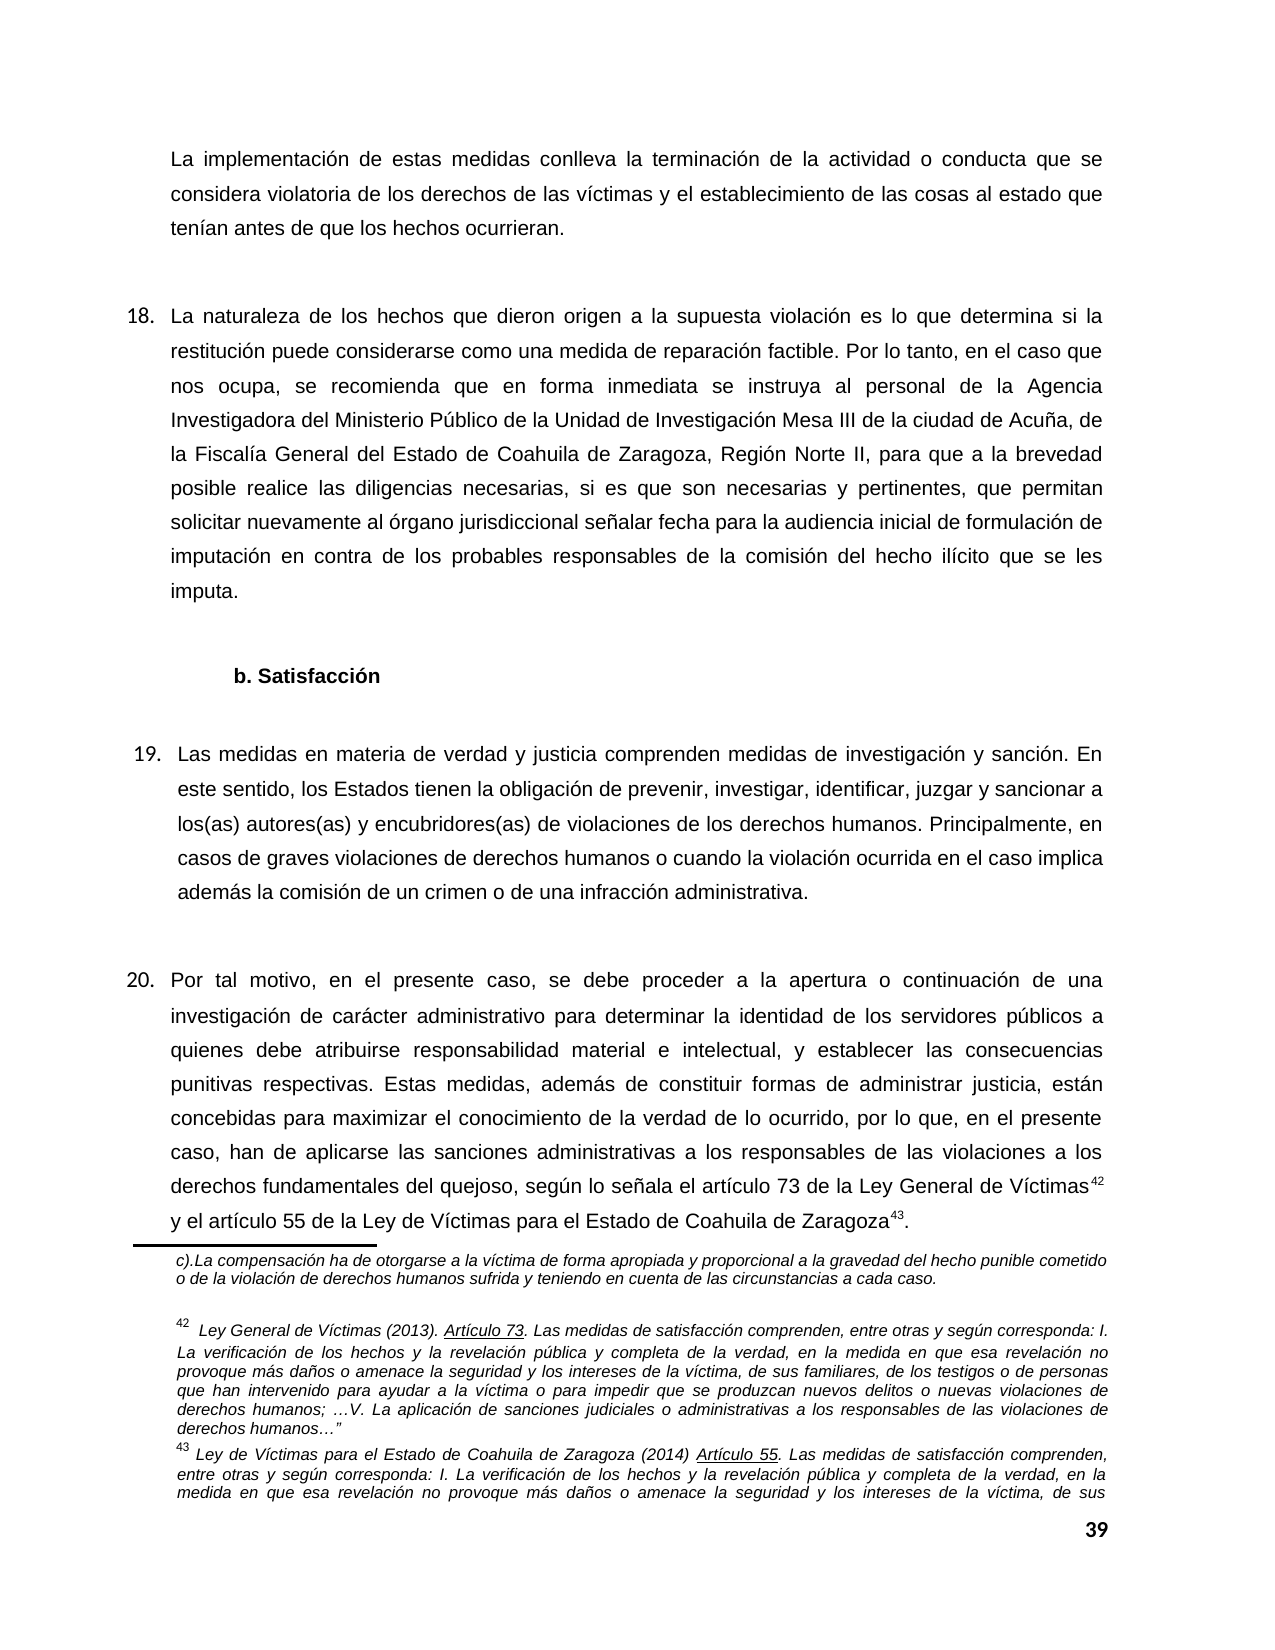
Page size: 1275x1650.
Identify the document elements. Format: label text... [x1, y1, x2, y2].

list Por tal motivo, en el presente caso, se debe proceder a la apertura o continuación de una investigación de carácter administrativo para determinar la identidad de los servidores públicos a quienes debe atribuirse responsabilidad material e intelectual, y establecer las consecuencias punitivas respectivas. Estas medidas, además de constituir formas de administrar justicia, están concebidas para maximizar el conocimiento de la verdad de lo ocurrido, por lo que, en el presente caso, han de aplicarse las sanciones administrativas a los responsables de las violaciones a los derechos fundamentales del quejoso, según lo señala el artículo 73 de la Ley General de Víctimas y el artículo 55 de la Ley de Víctimas para el Estado de Coahuila de Zaragoza. [126, 965, 1104, 1232]
list El objetivo de las medidas de restitución en el ejercicio del derecho es reestablecer, hasta donde sea posible, la situación en la que se encontraban las víctimas con anterioridad a la alegada violación. La implementación de estas medidas conlleva la terminación de la actividad o conducta que se considera violatoria de los derechos de las víctimas y el establecimiento de las cosas al estado que tenían antes de que los hechos ocurrieran. [126, 147, 1104, 239]
text b. Satisfacción [176, 664, 1109, 688]
list Las medidas en materia de verdad y justicia comprenden medidas de investigación y sanción. En este sentido, los Estados tienen la obligación de prevenir, investigar, identificar, juzgar y sancionar a los(as) autores(as) y encubridores(as) de violaciones de los derechos humanos. Principalmente, en casos de graves violaciones de derechos humanos o cuando la violación ocurrida en el caso implica además la comisión de un crimen o de una infracción administrativa. [133, 739, 1104, 904]
list La naturaleza de los hechos que dieron origen a la supuesta violación es lo que determina si la restitución puede considerarse como una medida de reparación factible. Por lo tanto, en el caso que nos ocupa, se recomienda que en forma inmediata se instruya al personal de la Agencia Investigadora del Ministerio Público de la Unidad de Investigación Mesa III de la ciudad de Acuña, de la Fiscalía General del Estado de Coahuila de Zaragoza, Región Norte II, para que a la brevedad posible realice las diligencias necesarias, si es que son necesarias y pertinentes, que permitan solicitar nuevamente al órgano jurisdiccional señalar fecha para la audiencia inicial de formulación de imputación en contra de los probables responsables de la comisión del hecho ilícito que se les imputa. [126, 301, 1104, 602]
